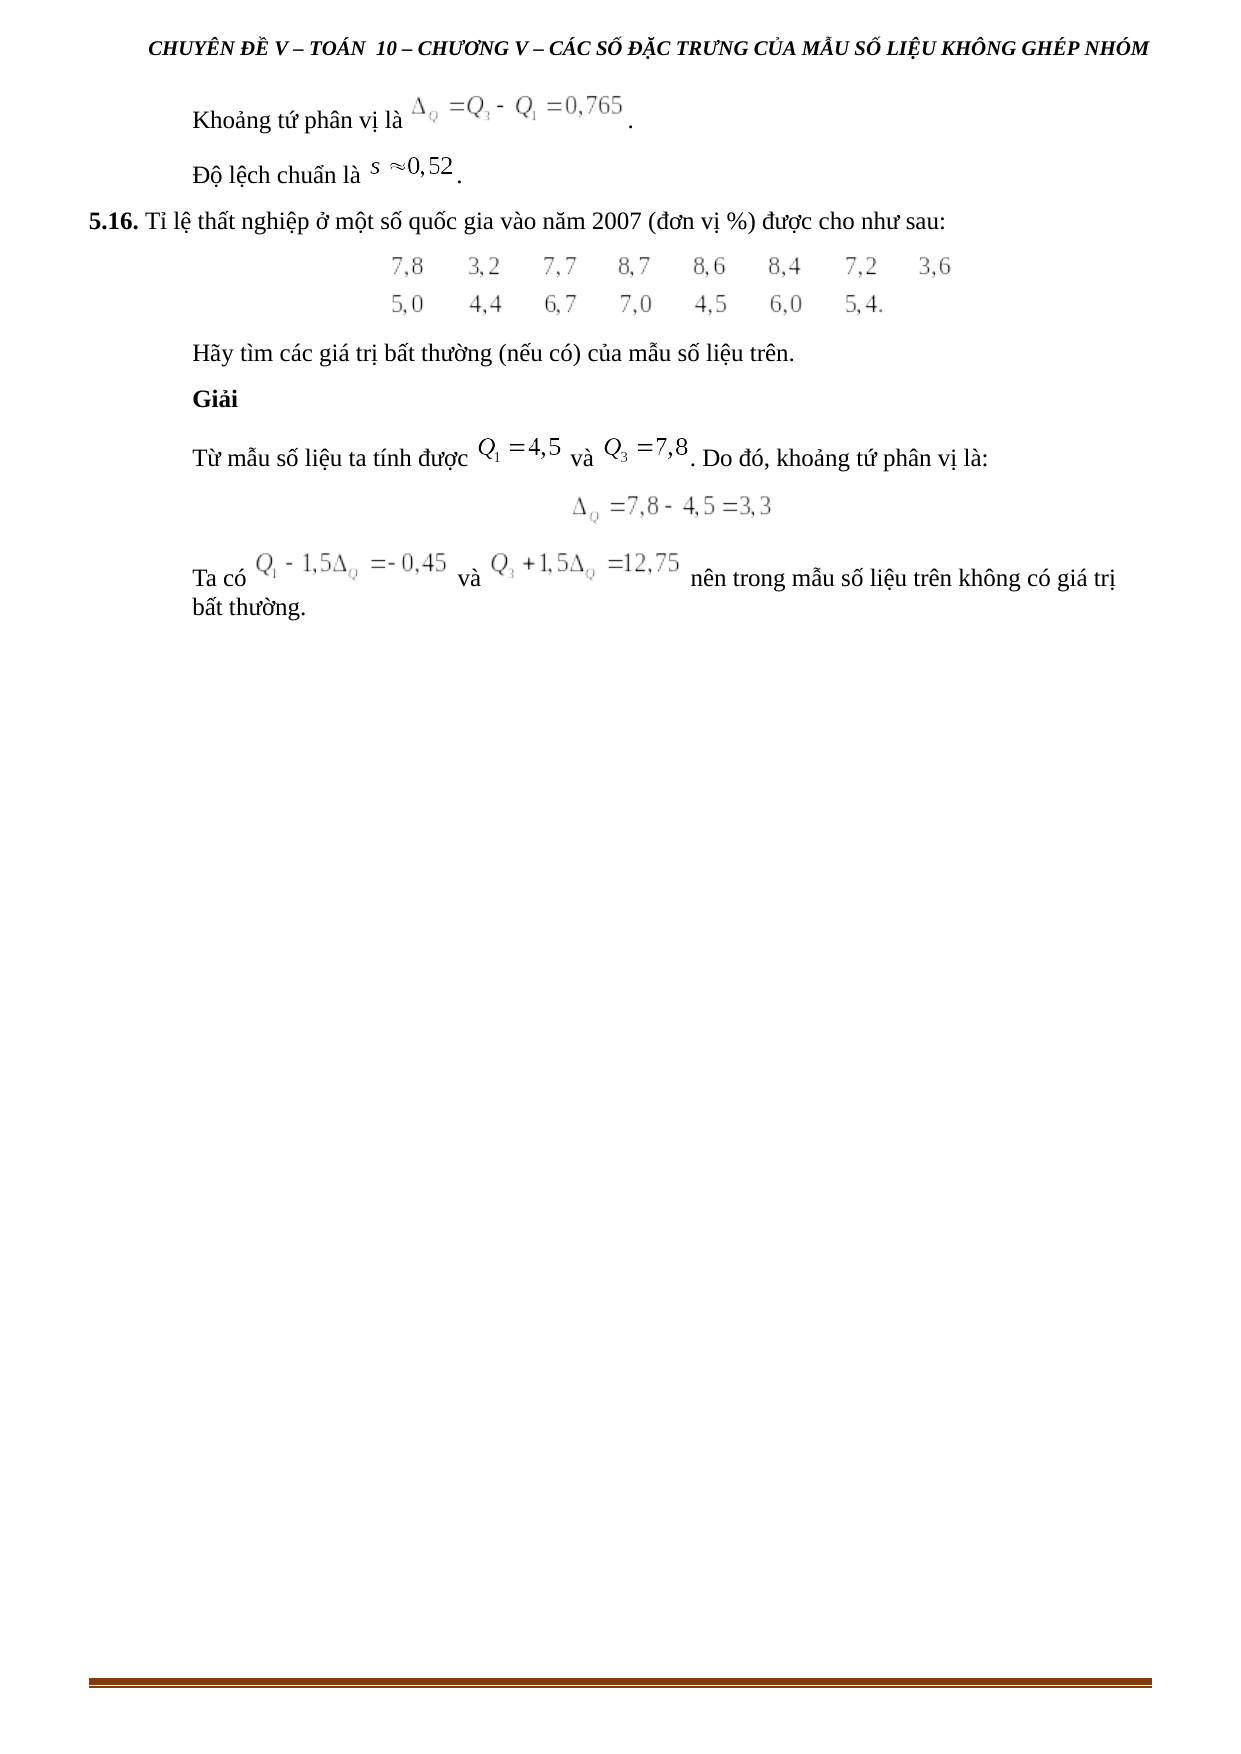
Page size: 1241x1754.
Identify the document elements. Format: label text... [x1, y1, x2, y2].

text Hãy tìm các giá trị bất thường (nếu có) của mẫu số liệu trên. [192, 338, 1152, 367]
text Từ mẫu số liệu ta tính được và . Do đó, khoảng tứ phân vị là: [192, 429, 1152, 472]
text Khoảng tứ phân vị là . [192, 88, 1152, 134]
text Giải [192, 384, 1152, 412]
text Độ lệch chuẩn là . [192, 151, 1152, 189]
text Ta có và nên trong mẫu số liệu trên không có giá trị bất thường. [192, 546, 1152, 621]
text 5.16. Tỉ lệ thất nghiệp ở một số quốc gia vào năm 2007 (đơn vị %) được cho như sau: [88, 206, 1152, 234]
